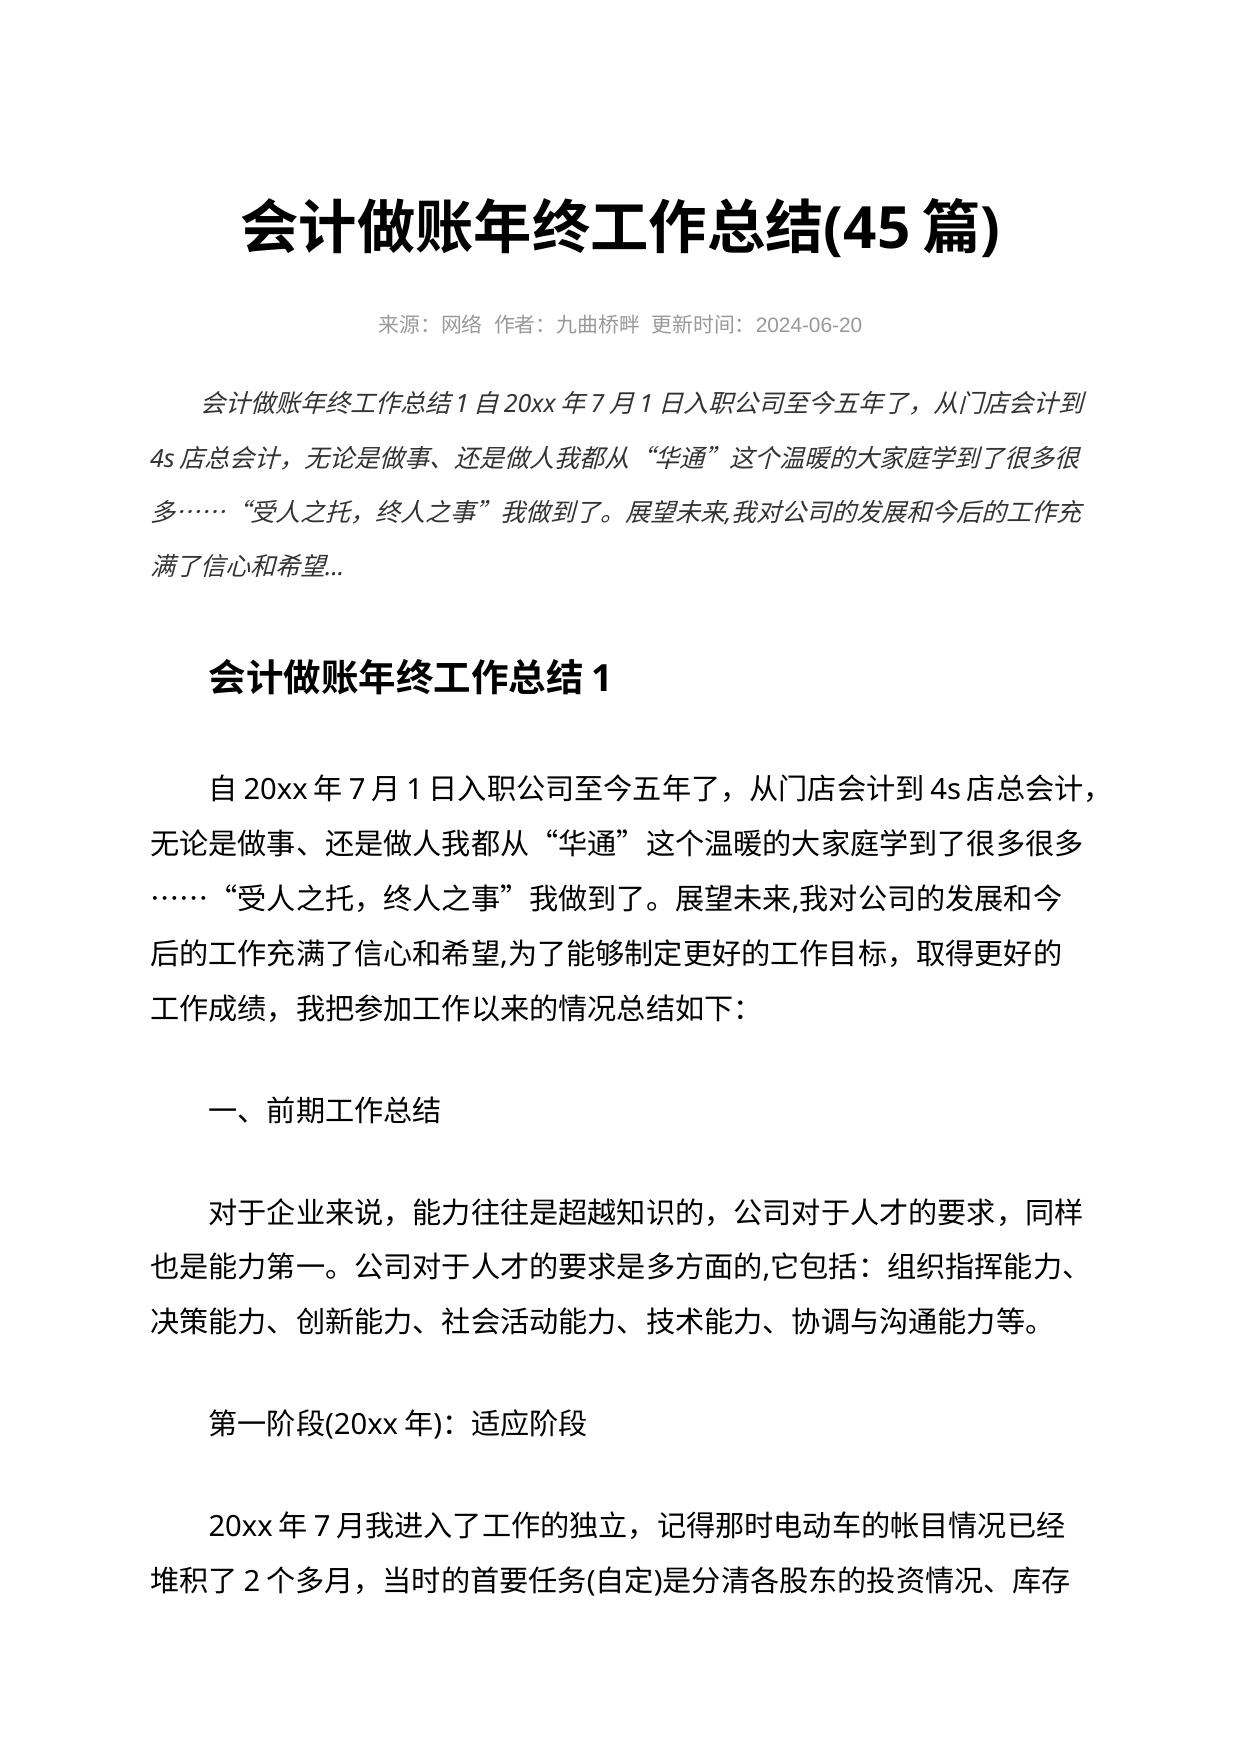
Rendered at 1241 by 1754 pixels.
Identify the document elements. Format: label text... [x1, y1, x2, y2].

text 自20xx年7月1日入职公司至今五年了，从门店会计到4s店总会计，无论是做事、还是做人我都从“华通”这个温暖的大家庭学到了很多很多……“受人之托，终人之事”我做到了。展望未来,我对公司的发展和今后的工作充满了信心和希望,为了能够制定更好的工作目标，取得更好的工作成绩，我把参加工作以来的情况总结如下： [150, 766, 1090, 1028]
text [150, 1503, 1090, 1600]
text 对于企业来说，能力往往是超越知识的，公司对于人才的要求，同样也是能力第一。公司对于人才的要求是多方面的,它包括：组织指挥能力、决策能力、创新能力、社会活动能力、技术能力、协调与沟通能力等。 [150, 1189, 1090, 1341]
subtitle 会计做账年终工作总结(45篇) [150, 181, 1090, 266]
text 一、前期工作总结 [150, 1087, 1090, 1130]
text 来源：网络 作者：九曲桥畔 更新时间：2024-06-20 [150, 313, 1090, 337]
text 会计做账年终工作总结1自20xx年7月1日入职公司至今五年了，从门店会计到4s店总会计，无论是做事、还是做人我都从“华通”这个温暖的大家庭学到了很多很多……“受人之托，终人之事”我做到了。展望未来,我对公司的发展和今后的工作充满了信心和希望... [150, 384, 1090, 583]
text 第一阶段(20xx年)：适应阶段 [150, 1401, 1090, 1443]
text 会计做账年终工作总结1 [150, 648, 1090, 703]
